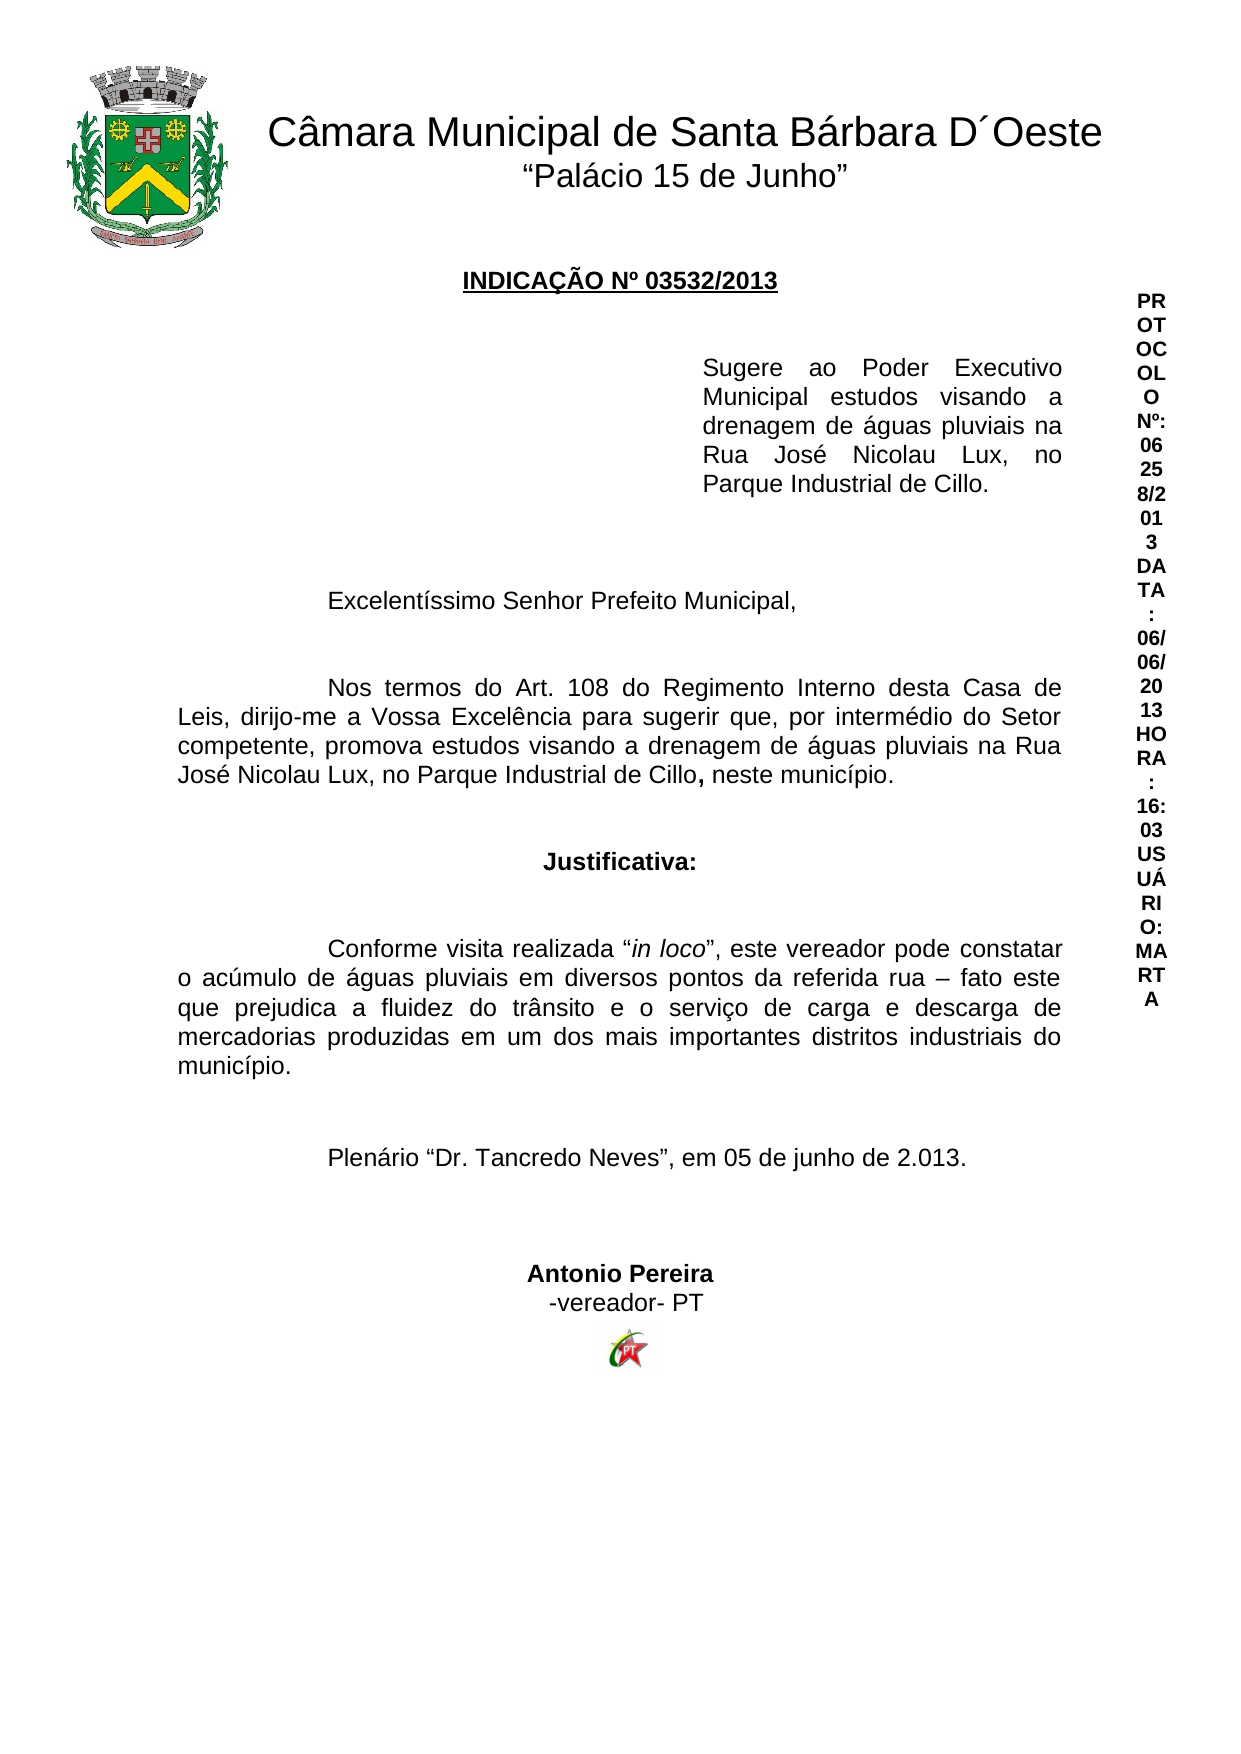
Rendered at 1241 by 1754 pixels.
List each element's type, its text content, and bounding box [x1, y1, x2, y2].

text Conforme visita realizada “in loco”, este vereador pode constatar o acúmulo de águas pluviais em diversos pontos da referida rua – fato este que prejudica a fluidez do trânsito e o serviço de carga e descarga de mercadorias produzidas em um dos mais importantes distritos industriais do município. [177, 934, 1063, 1079]
picture [596, 1323, 660, 1375]
text -vereador- PT [177, 1288, 1063, 1317]
title INDICAÇÃO Nº 03532/2013 [177, 266, 1063, 295]
text Antonio Pereira [177, 1259, 1063, 1288]
text Plenário “Dr. Tancredo Neves”, em 05 de junho de 2.013. [177, 1143, 1063, 1172]
picture [66, 66, 235, 255]
text Excelentíssimo Senhor Prefeito Municipal, [177, 586, 1063, 614]
text Justificativa: [177, 847, 1063, 876]
text Sugere ao Poder Executivo Municipal estudos visando a drenagem de águas pluviais na Rua José Nicolau Lux, no Parque Industrial de Cillo. [702, 353, 1063, 498]
text Nos termos do Art. 108 do Regimento Interno desta Casa de Leis, dirijo-me a Vossa Excelência para sugerir que, por intermédio do Setor competente, promova estudos visando a drenagem de águas pluviais na Rua José Nicolau Lux, no Parque Industrial de Cillo, neste município. [177, 673, 1063, 789]
